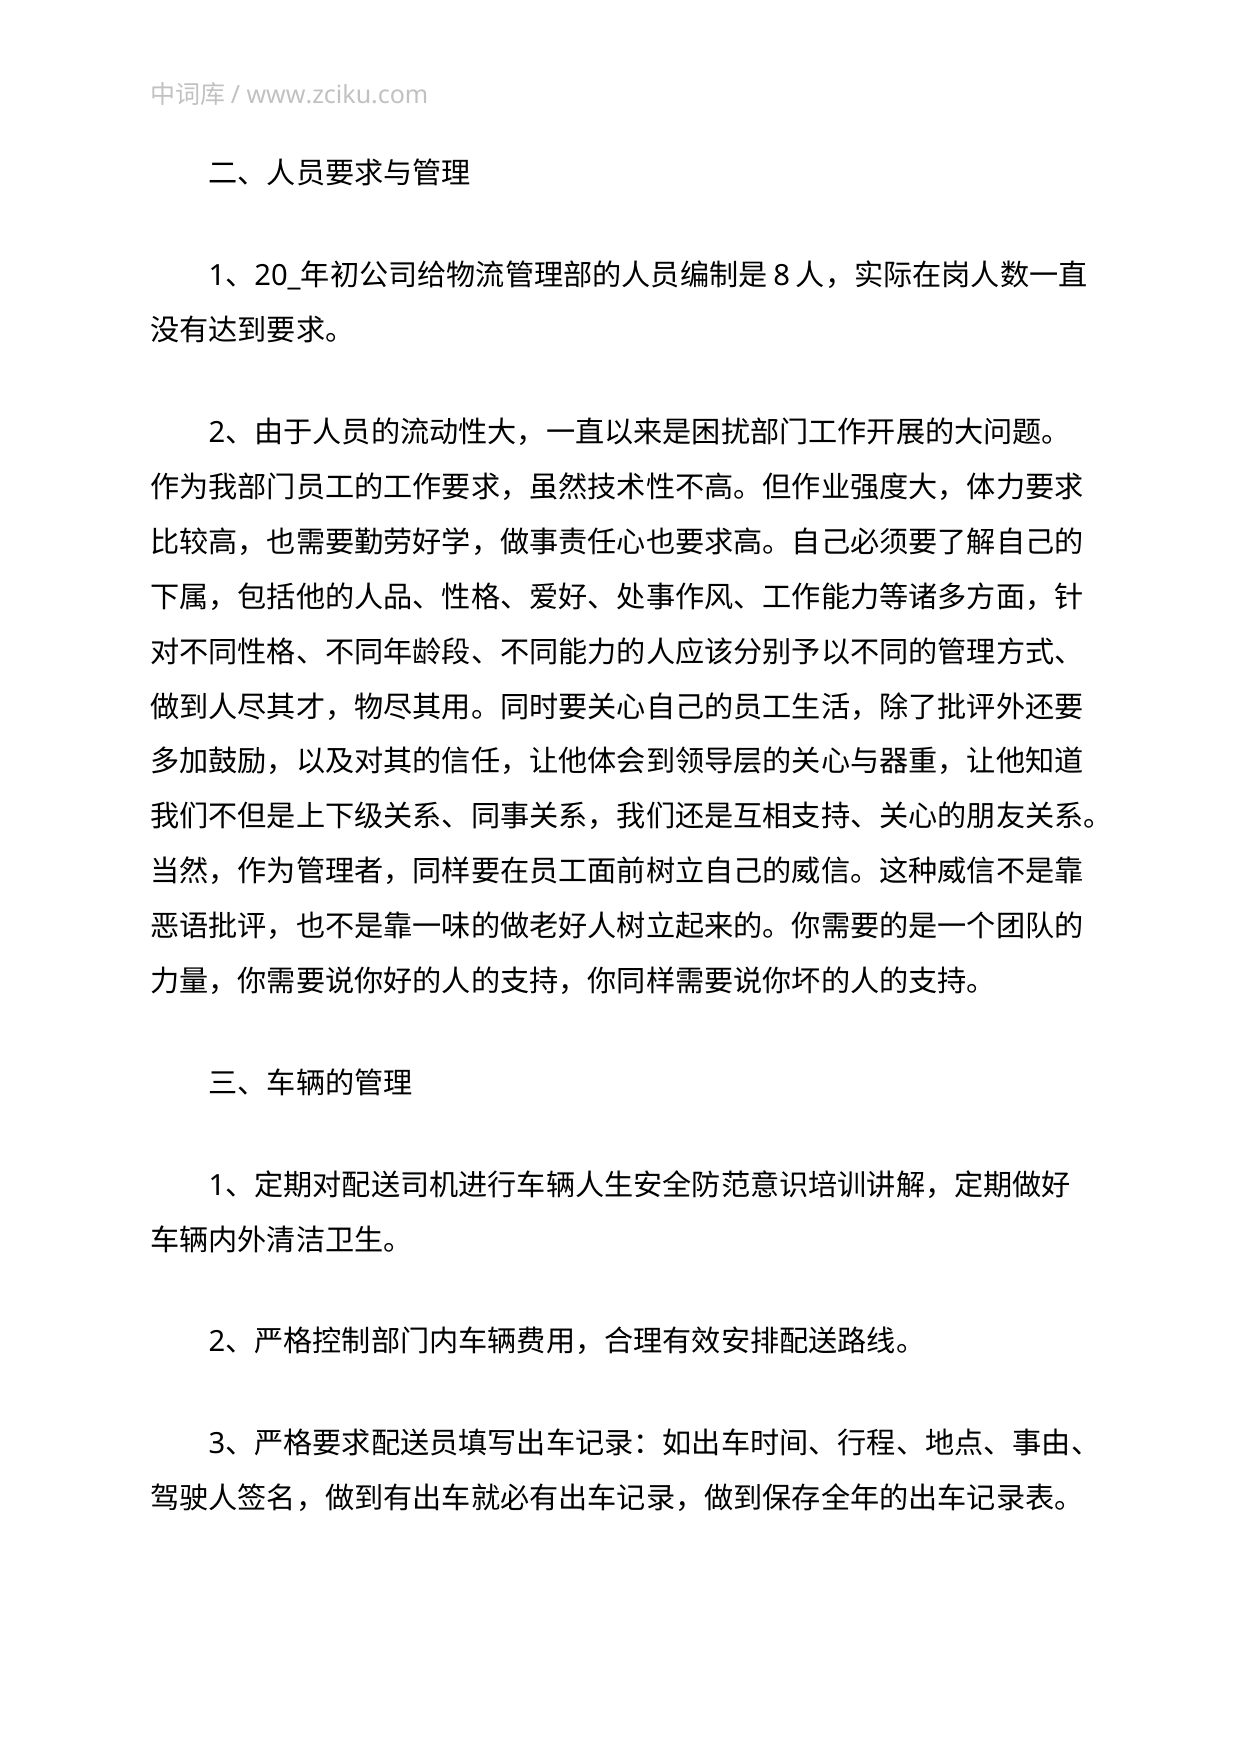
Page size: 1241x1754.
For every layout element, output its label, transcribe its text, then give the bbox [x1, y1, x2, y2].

text 1、20_年初公司给物流管理部的人员编制是8人，实际在岗人数一直没有达到要求。 [150, 252, 1090, 349]
text 3、严格要求配送员填写出车记录：如出车时间、行程、地点、事由、驾驶人签名，做到有出车就必有出车记录，做到保存全年的出车记录表。 [150, 1420, 1090, 1517]
text 2、严格控制部门内车辆费用，合理有效安排配送路线。 [150, 1318, 1090, 1360]
text 2、由于人员的流动性大，一直以来是困扰部门工作开展的大问题。作为我部门员工的工作要求，虽然技术性不高。但作业强度大，体力要求比较高，也需要勤劳好学，做事责任心也要求高。自己必须要了解自己的下属，包括他的人品、性格、爱好、处事作风、工作能力等诸多方面，针对不同性格、不同年龄段、不同能力的人应该分别予以不同的管理方式、做到人尽其才，物尽其用。同时要关心自己的员工生活，除了批评外还要多加鼓励，以及对其的信任，让他体会到领导层的关心与器重，让他知道我们不但是上下级关系、同事关系，我们还是互相支持、关心的朋友关系。当然，作为管理者，同样要在员工面前树立自己的威信。这种威信不是靠恶语批评，也不是靠一味的做老好人树立起来的。你需要的是一个团队的力量，你需要说你好的人的支持，你同样需要说你坏的人的支持。 [150, 408, 1090, 1000]
text 1、定期对配送司机进行车辆人生安全防范意识培训讲解，定期做好车辆内外清洁卫生。 [150, 1161, 1090, 1258]
text 二、人员要求与管理 [150, 150, 1090, 192]
text 三、车辆的管理 [150, 1059, 1090, 1102]
